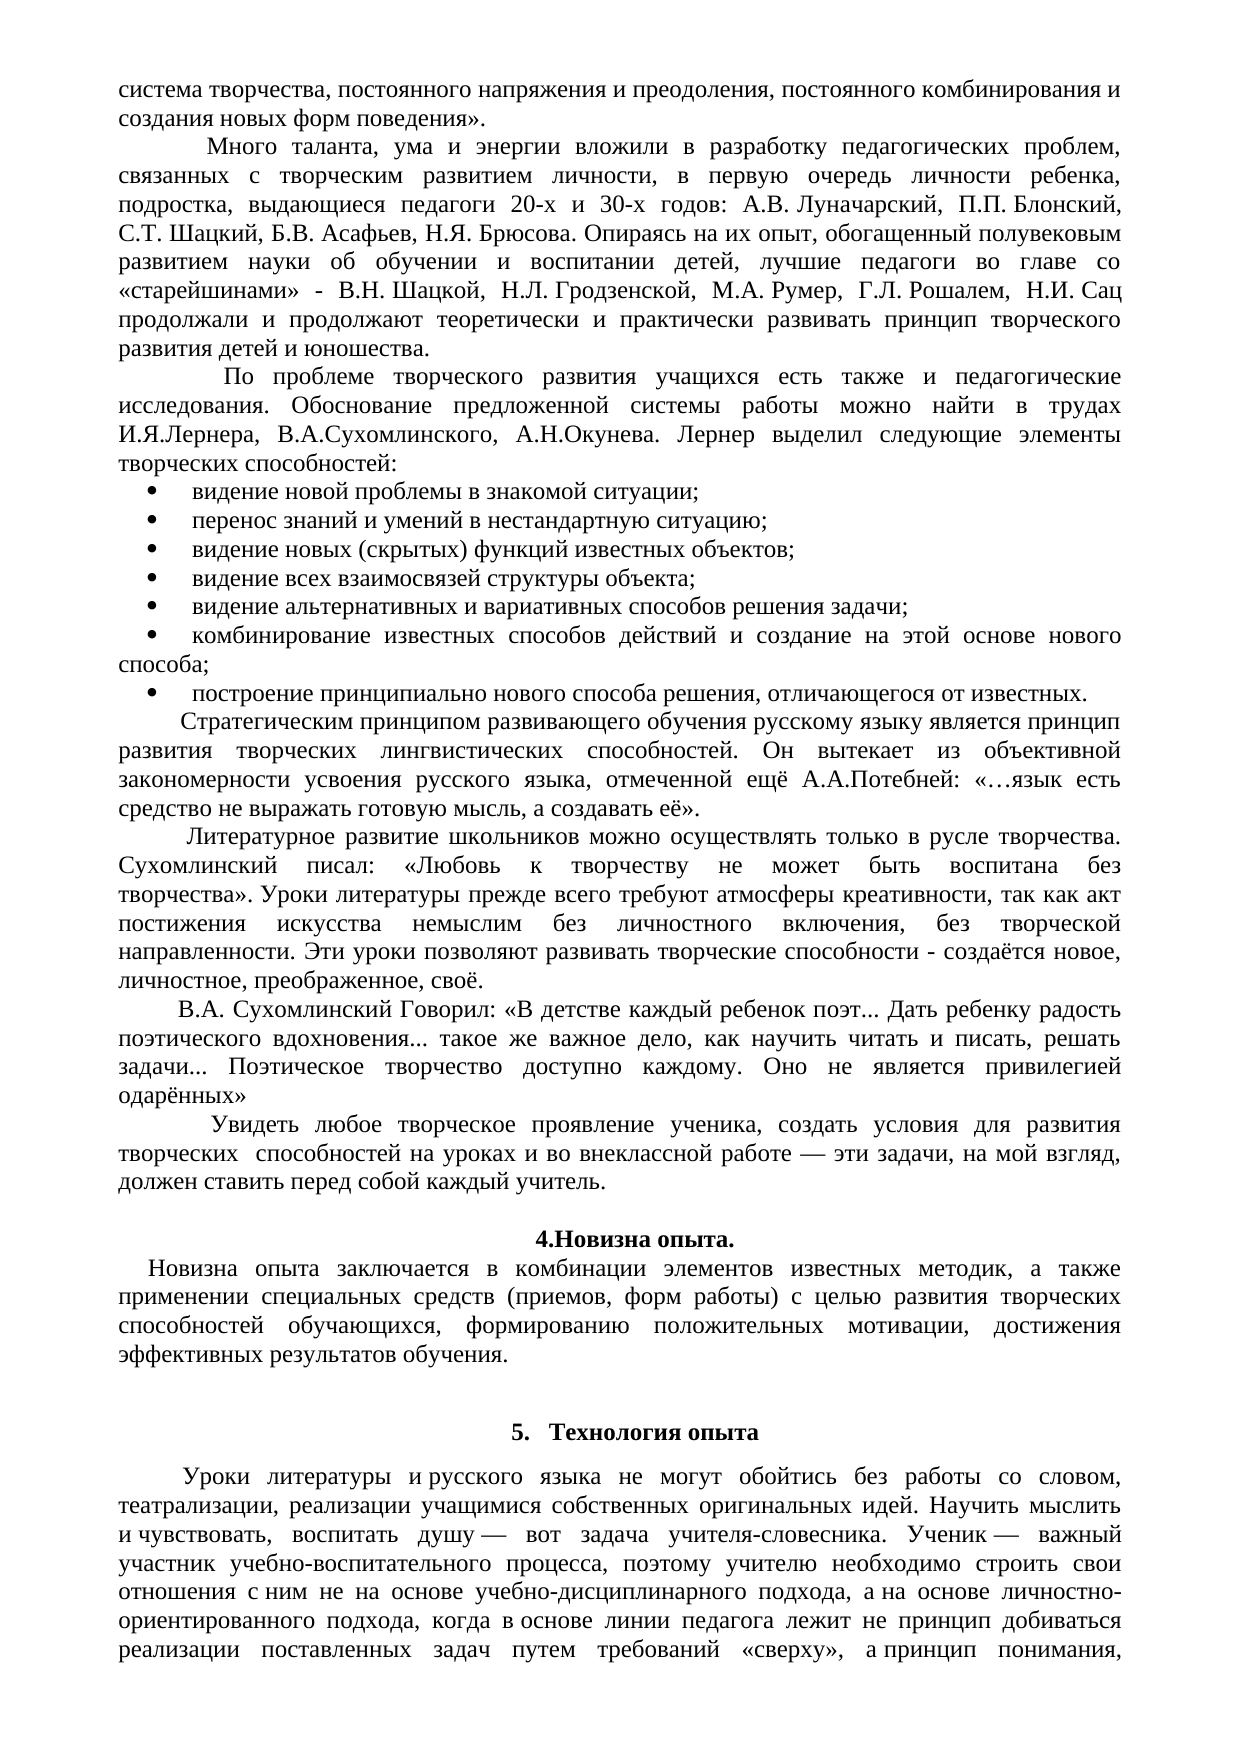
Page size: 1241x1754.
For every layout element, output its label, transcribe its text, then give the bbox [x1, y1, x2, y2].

list построение принципиально нового способа решения, отличающегося от известных. [118, 678, 1122, 706]
text Новизна опыта заключается в комбинации элементов известных методик, а также применении специальных средств (приемов, форм работы) с целью развития творческих способностей обучающихся, формированию положительных мотивации, достижения эффективных результатов обучения. [118, 1253, 1122, 1368]
text По проблеме творческого развития учащихся есть также и педагогические исследования. Обоснование предложенной системы работы можно найти в трудах И.Я.Лернера, В.А.Сухомлинского, А.Н.Окунева. Лернер выделил следующие элементы творческих способностей: [118, 361, 1122, 476]
text Увидеть любое творческое проявление ученика, создать условия для развития творческих способностей на уроках и во внеклассной работе — эти задачи, на мой взгляд, должен ставить перед собой каждый учитель. [118, 1109, 1122, 1195]
list комбинирование известных способов действий и создание на этой основе нового способа; [118, 620, 1122, 678]
list видение всех взаимосвязей структуры объекта; [118, 563, 1122, 591]
text Много таланта, ума и энергии вложили в разработку педагогических проблем, связанных с творческим развитием личности, в первую очередь личности ребенка, подростка, выдающиеся педагоги 20-х и 30-х годов: А.В. Луначарский, П.П. Блонский, С.Т. Шацкий, Б.В. Асафьев, Н.Я. Брюсова. Опираясь на их опыт, обогащенный полувековым развитием науки об обучении и воспитании детей, лучшие педагоги во главе со «старейшинами» - В.Н. Шацкой, Н.Л. Гродзенской, М.А. Румер, Г.Л. Рошалем, Н.И. Сац продолжали и продолжают теоретически и практически развивать принцип творческого развития детей и юношества. [118, 131, 1122, 361]
list видение новой проблемы в знакомой ситуации; [118, 476, 1122, 505]
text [118, 1461, 1122, 1663]
list перенос знаний и умений в нестандартную ситуацию; [118, 505, 1122, 534]
text 5. Технология опыта [118, 1414, 1122, 1446]
list видение альтернативных и вариативных способов решения задачи; [118, 591, 1122, 620]
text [118, 74, 1122, 131]
list видение новых (скрытых) функций известных объектов; [118, 534, 1122, 563]
text 4.Новизна опыта. [118, 1224, 1122, 1253]
text Литературное развитие школьников можно осуществлять только в русле творчества. Сухомлинский писал: «Любовь к творчеству не может быть воспитана без творчества». Уроки литературы прежде всего требуют атмосферы креативности, так как акт постижения искусства немыслим без личностного включения, без творческой направленности. Эти уроки позволяют развивать творческие способности - создаётся новое, личностное, преображенное, своё. [118, 821, 1122, 994]
text Стратегическим принципом развивающего обучения русскому языку является принцип развития творческих лингвистических способностей. Он вытекает из объективной закономерности усвоения русского языка, отмеченной ещё А.А.Потебней: «…язык есть средство не выражать готовую мысль, а создавать её». [118, 706, 1122, 821]
text В.А. Сухомлинский Говорил: «В детстве каждый ребенок поэт... Дать ребенку радость поэтического вдохновения... такое же важное дело, как научить читать и писать, решать задачи... Поэтическое творчество доступно каждому. Оно не является привилегией одарённых» [118, 994, 1122, 1109]
